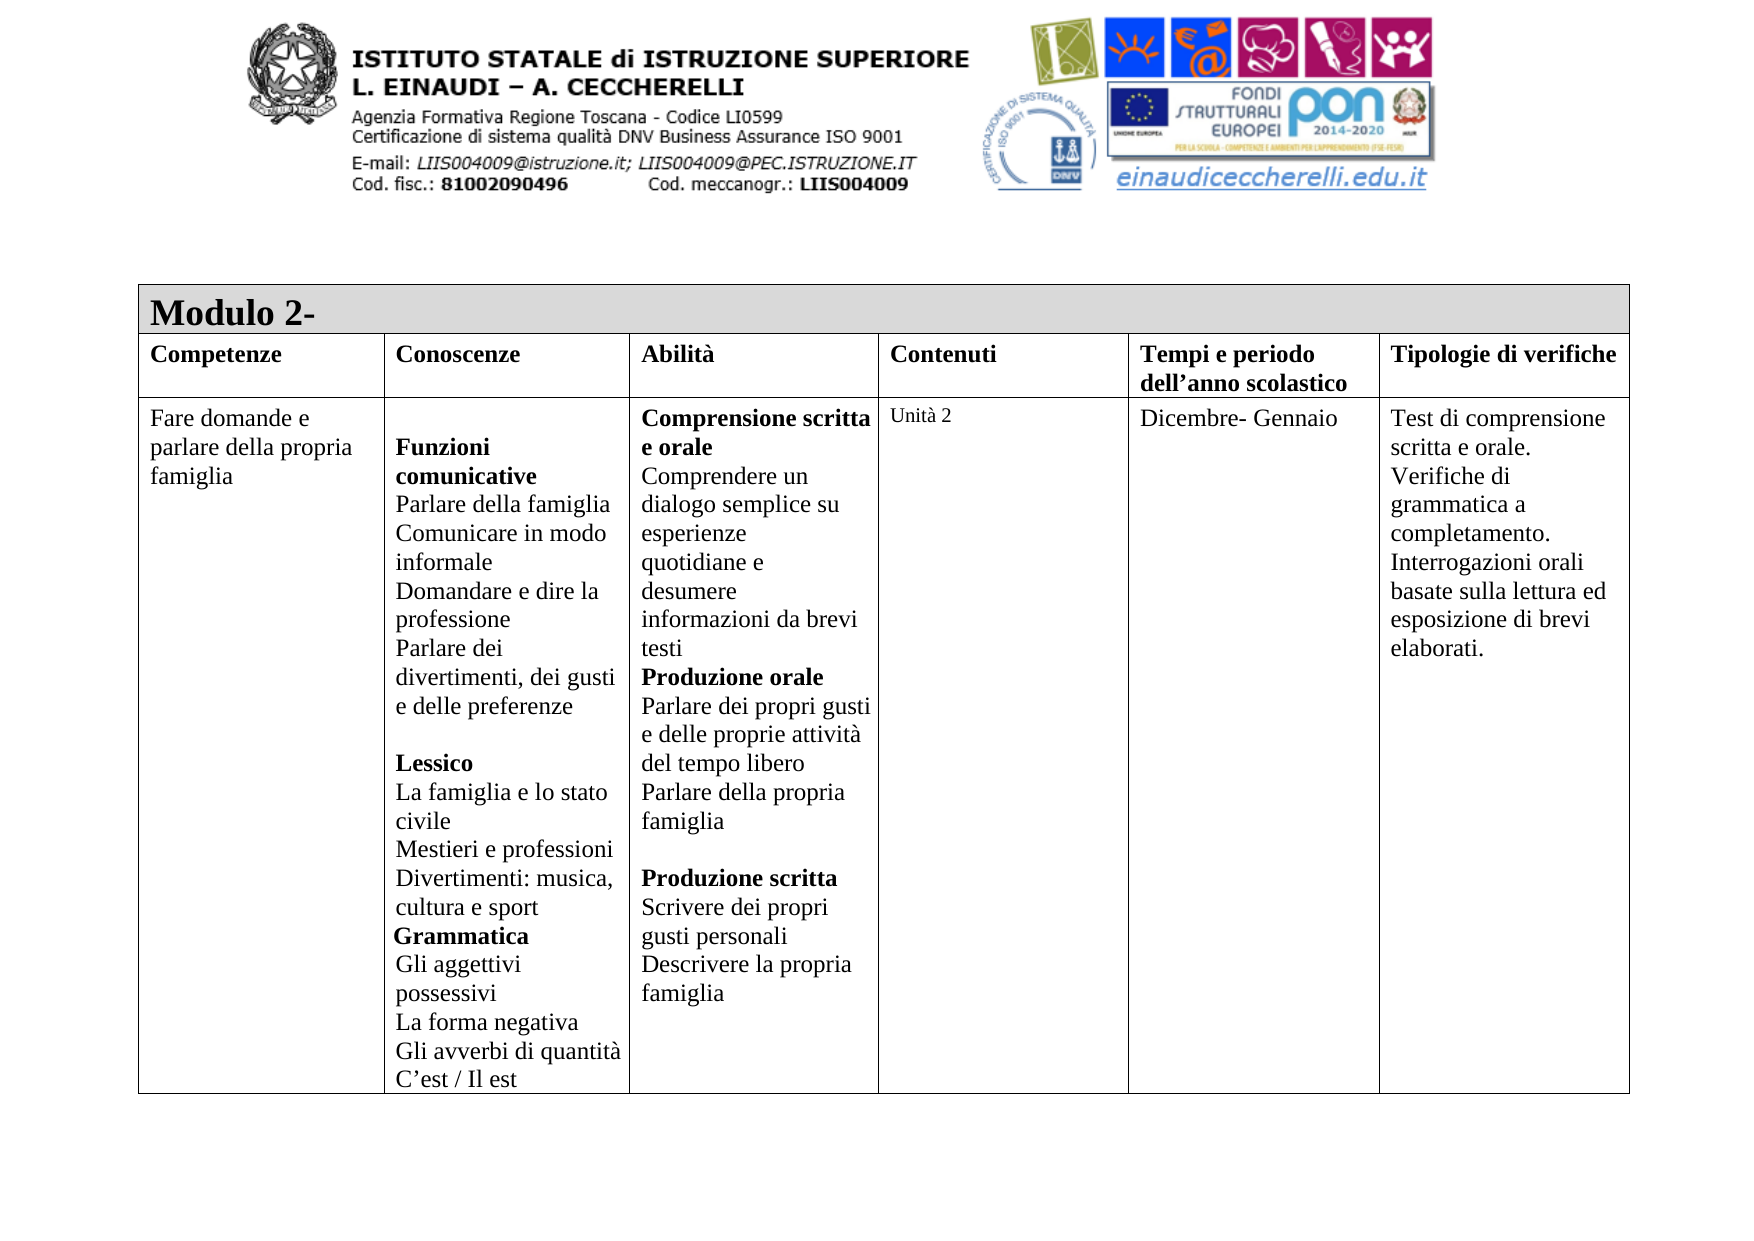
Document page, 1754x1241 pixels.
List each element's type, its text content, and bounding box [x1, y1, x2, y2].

table_cell Unità 2 [879, 398, 1128, 1093]
table_cell Abilità [630, 334, 878, 397]
table_cell Dicembre- Gennaio [1129, 398, 1379, 1093]
table_cell Conoscenze [385, 334, 629, 397]
picture [147, 0, 1517, 210]
table_cell Competenze [139, 334, 384, 397]
table_cell Contenuti [879, 334, 1128, 397]
table_cell Fare domande e parlare della propria famiglia [139, 398, 384, 1093]
table_cell Tipologie di verifiche [1380, 334, 1629, 397]
table_cell Tempi e periodo dell’anno scolastico [1129, 334, 1379, 397]
table_cell Modulo 2- [139, 285, 1629, 333]
